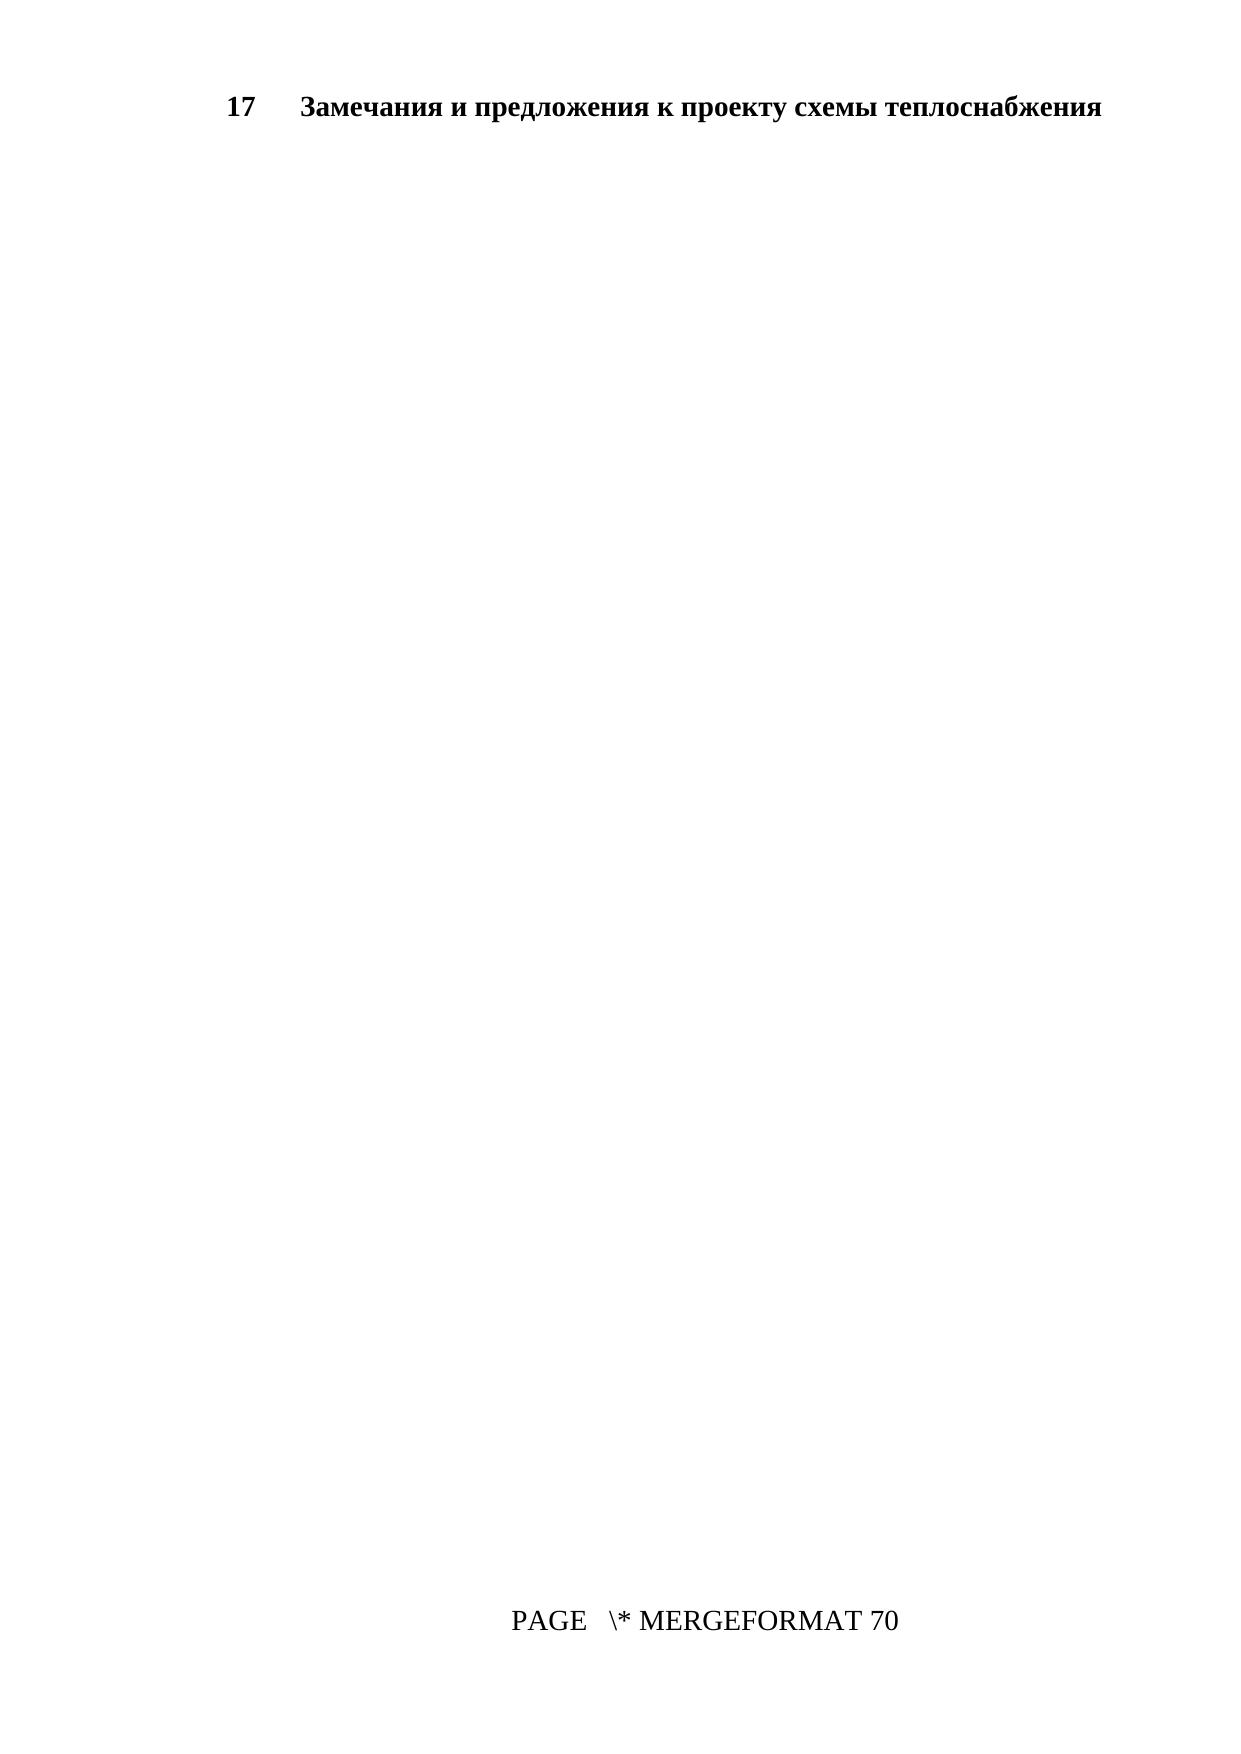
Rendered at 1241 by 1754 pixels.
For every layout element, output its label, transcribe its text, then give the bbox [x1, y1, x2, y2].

subtitle Замечания и предложения к проекту схемы теплоснабжения [177, 89, 1152, 122]
